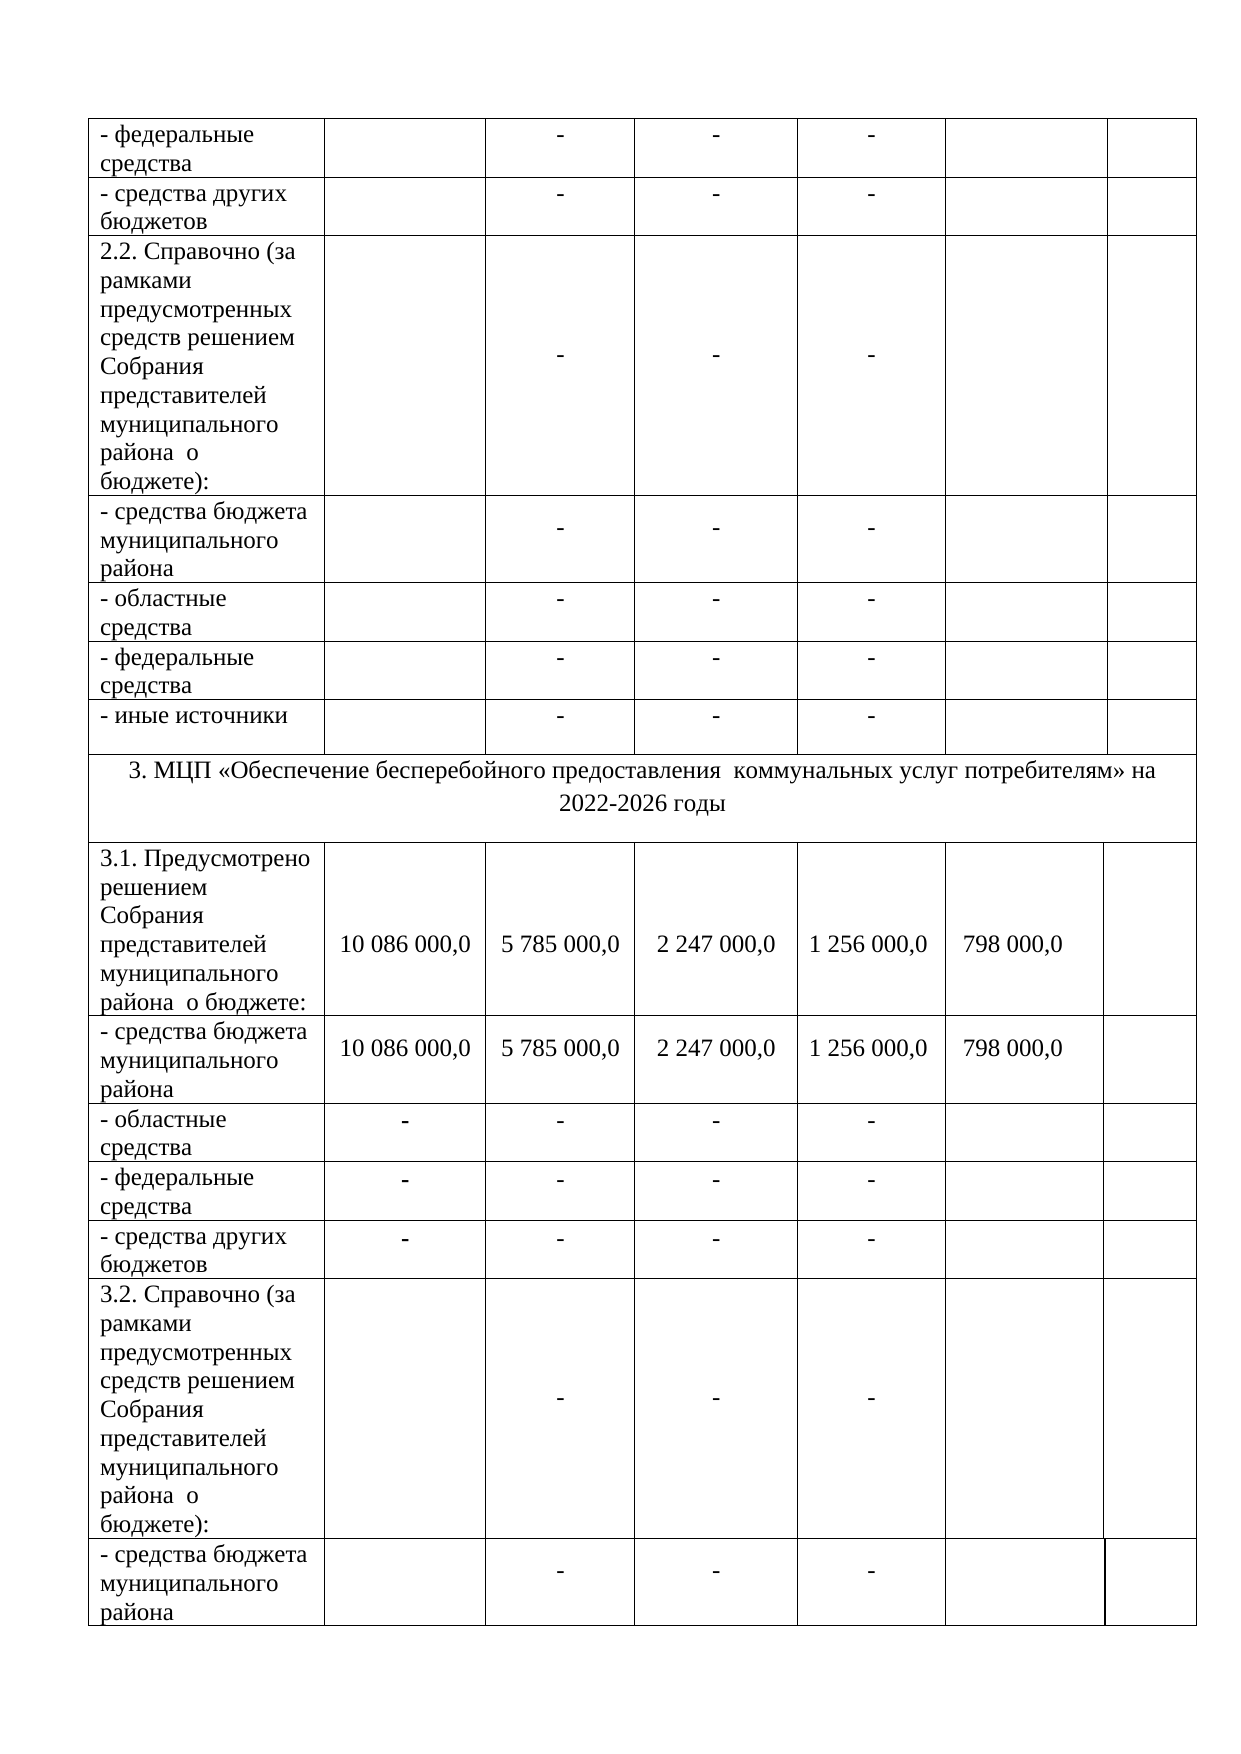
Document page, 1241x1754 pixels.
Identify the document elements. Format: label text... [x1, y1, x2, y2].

table_cell [1108, 642, 1196, 699]
table_cell - [798, 1539, 945, 1625]
table_cell [1104, 1221, 1196, 1278]
table_cell 2.2. Справочно (за рамками предусмотренных средств решением Собрания представителей муниципального района о бюджете): [89, 236, 324, 495]
table_cell - средства бюджета муниципального района [89, 1016, 324, 1103]
table_cell - федеральные средства [89, 642, 324, 699]
table_cell - средства других бюджетов [89, 178, 324, 235]
table_cell [946, 1279, 1103, 1538]
table_cell 2 247 000,0 [635, 1016, 797, 1103]
table_cell - [798, 496, 945, 582]
table_cell - областные средства [89, 583, 324, 641]
table_cell [946, 1162, 1103, 1220]
table_cell [325, 1279, 485, 1538]
table_cell - [635, 642, 797, 699]
table_cell - [798, 119, 945, 177]
table_cell - [486, 1279, 634, 1538]
table_cell - [798, 236, 945, 495]
table_cell [325, 496, 485, 582]
table_cell - средства бюджета муниципального района [89, 496, 324, 582]
table_cell [1104, 1016, 1196, 1103]
table_cell - [486, 1104, 634, 1161]
table_cell - [486, 1162, 634, 1220]
table_cell [325, 642, 485, 699]
table_cell [1108, 178, 1196, 235]
table_cell [325, 700, 485, 754]
table_cell - [635, 1162, 797, 1220]
table_cell - средства бюджета муниципального района [89, 1539, 324, 1625]
table_cell - [635, 1104, 797, 1161]
table_cell [325, 1539, 485, 1625]
table_cell 2 247 000,0 [635, 843, 797, 1015]
table_cell [1108, 236, 1196, 495]
table_cell [1106, 1539, 1196, 1625]
table_cell - [798, 178, 945, 235]
table_cell - [486, 642, 634, 699]
table_cell [946, 236, 1107, 495]
table_cell - [486, 496, 634, 582]
table_cell [946, 642, 1107, 699]
table_cell - [798, 1279, 945, 1538]
table_cell [946, 1539, 1104, 1625]
table_cell [325, 178, 485, 235]
table_cell - [635, 700, 797, 754]
table_cell [1104, 1104, 1196, 1161]
table_cell - [635, 1539, 797, 1625]
table_cell - средства других бюджетов [89, 1221, 324, 1278]
table_cell - [798, 700, 945, 754]
table_cell - [486, 119, 634, 177]
table_cell - [486, 1221, 634, 1278]
table_cell - федеральные средства [89, 1162, 324, 1220]
table_cell 3.1. Предусмотрено решением Собрания представителей муниципального района о бюджете: [89, 843, 324, 1015]
table_cell [1104, 1279, 1196, 1538]
table_cell 1 256 000,0 [798, 1016, 945, 1103]
table_cell [946, 496, 1107, 582]
table_cell 3. МЦП «Обеспечение бесперебойного предоставления коммунальных услуг потребителям» на 2022-2026 годы [89, 755, 1196, 842]
table_cell 5 785 000,0 [486, 843, 634, 1015]
table_cell 3.2. Справочно (за рамками предусмотренных средств решением Собрания представителей муниципального района о бюджете): [89, 1279, 324, 1538]
table_cell - [486, 178, 634, 235]
table_cell 798 000,0 [946, 843, 1103, 1015]
table_cell [946, 583, 1107, 641]
table_cell - [486, 583, 634, 641]
table_cell - [635, 1279, 797, 1538]
table_cell 1 256 000,0 [798, 843, 945, 1015]
table_cell [325, 236, 485, 495]
table_cell - [325, 1104, 485, 1161]
table_cell [1104, 843, 1196, 1015]
table_cell - [798, 1104, 945, 1161]
table_cell - [798, 1162, 945, 1220]
table_cell 10 086 000,0 [325, 1016, 485, 1103]
table_cell - [325, 1221, 485, 1278]
table_cell 798 000,0 [946, 1016, 1103, 1103]
table_cell - [635, 1221, 797, 1278]
table_cell - [635, 236, 797, 495]
table_cell [1108, 583, 1196, 641]
table_cell [1108, 700, 1196, 754]
table_cell [1108, 496, 1196, 582]
table_cell - [635, 178, 797, 235]
table_cell [946, 1221, 1103, 1278]
table_cell - [798, 642, 945, 699]
table_cell [325, 119, 485, 177]
table_cell [946, 119, 1107, 177]
table_cell [1104, 1162, 1196, 1220]
table_cell - [486, 236, 634, 495]
table_cell [946, 178, 1107, 235]
table_cell - [798, 1221, 945, 1278]
table_cell - [635, 119, 797, 177]
table_cell - областные средства [89, 1104, 324, 1161]
table_cell [325, 583, 485, 641]
table_cell - федеральные средства [89, 119, 324, 177]
table_cell [1108, 119, 1196, 177]
table_cell - иные источники [89, 700, 324, 754]
table_cell - [486, 700, 634, 754]
table_cell - [635, 583, 797, 641]
table_cell - [325, 1162, 485, 1220]
table_cell - [486, 1539, 634, 1625]
table_cell 5 785 000,0 [486, 1016, 634, 1103]
table_cell 10 086 000,0 [325, 843, 485, 1015]
table_cell [946, 1104, 1103, 1161]
table_cell - [798, 583, 945, 641]
table_cell - [635, 496, 797, 582]
table_cell [946, 700, 1107, 754]
